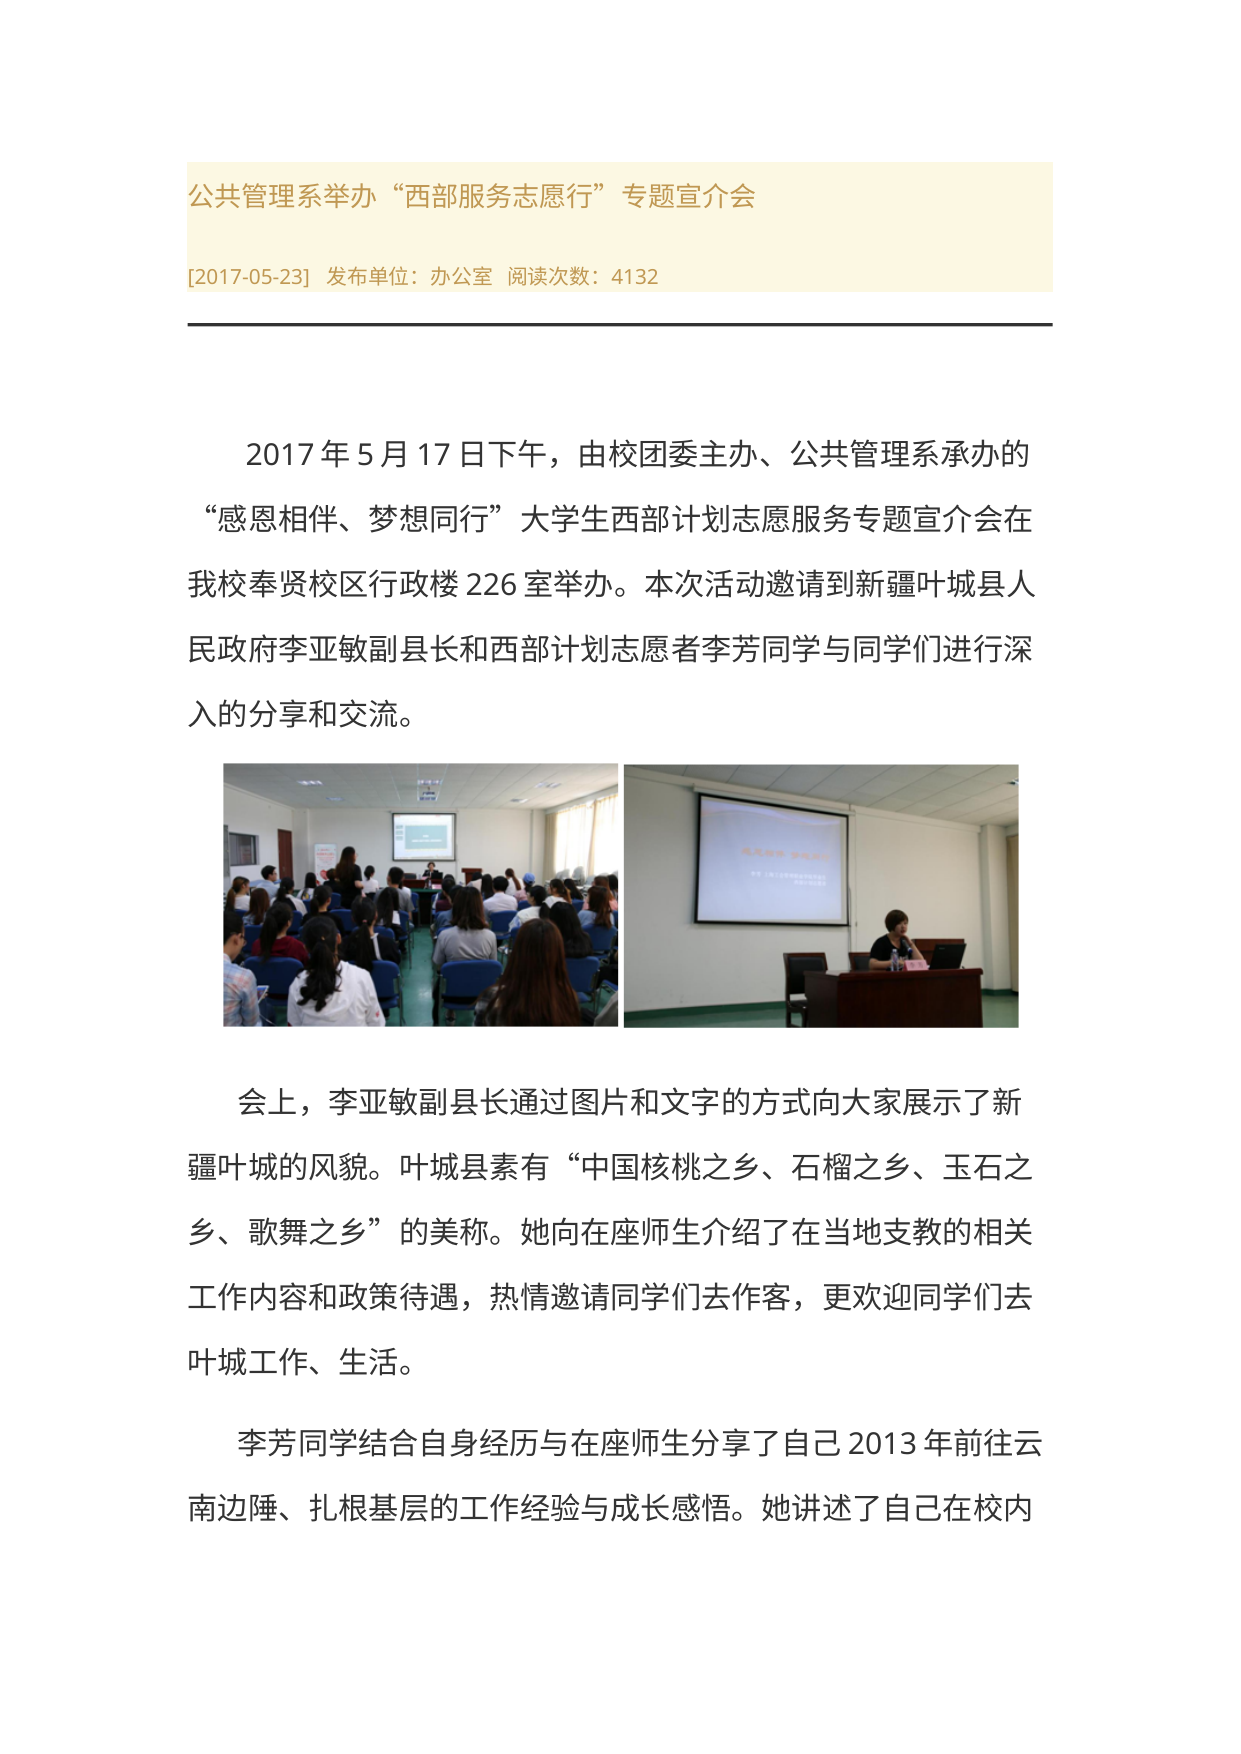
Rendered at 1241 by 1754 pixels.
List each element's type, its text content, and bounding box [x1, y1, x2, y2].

text 2017年5月17日下午，由校团委主办、公共管理系承办的“感恩相伴、梦想同行”大学生西部计划志愿服务专题宣介会在我校奉贤校区行政楼226室举办。本次活动邀请到新疆叶城县人民政府李亚敏副县长和西部计划志愿者李芳同学与同学们进行深入的分享和交流。 [187, 419, 1053, 744]
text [187, 1409, 1053, 1539]
text 公共管理系举办“西部服务志愿行”专题宣介会 [187, 162, 1053, 227]
text 会上，李亚敏副县长通过图片和文字的方式向大家展示了新疆叶城的风貌。叶城县素有“中国核桃之乡、石榴之乡、玉石之乡、歌舞之乡”的美称。她向在座师生介绍了在当地支教的相关工作内容和政策待遇，热情邀请同学们去作客，更欢迎同学们去叶城工作、生活。 [187, 1068, 1053, 1393]
picture [220, 760, 1020, 1029]
text [2017-05-23] 发布单位：办公室 阅读次数：4132 [187, 227, 1053, 292]
